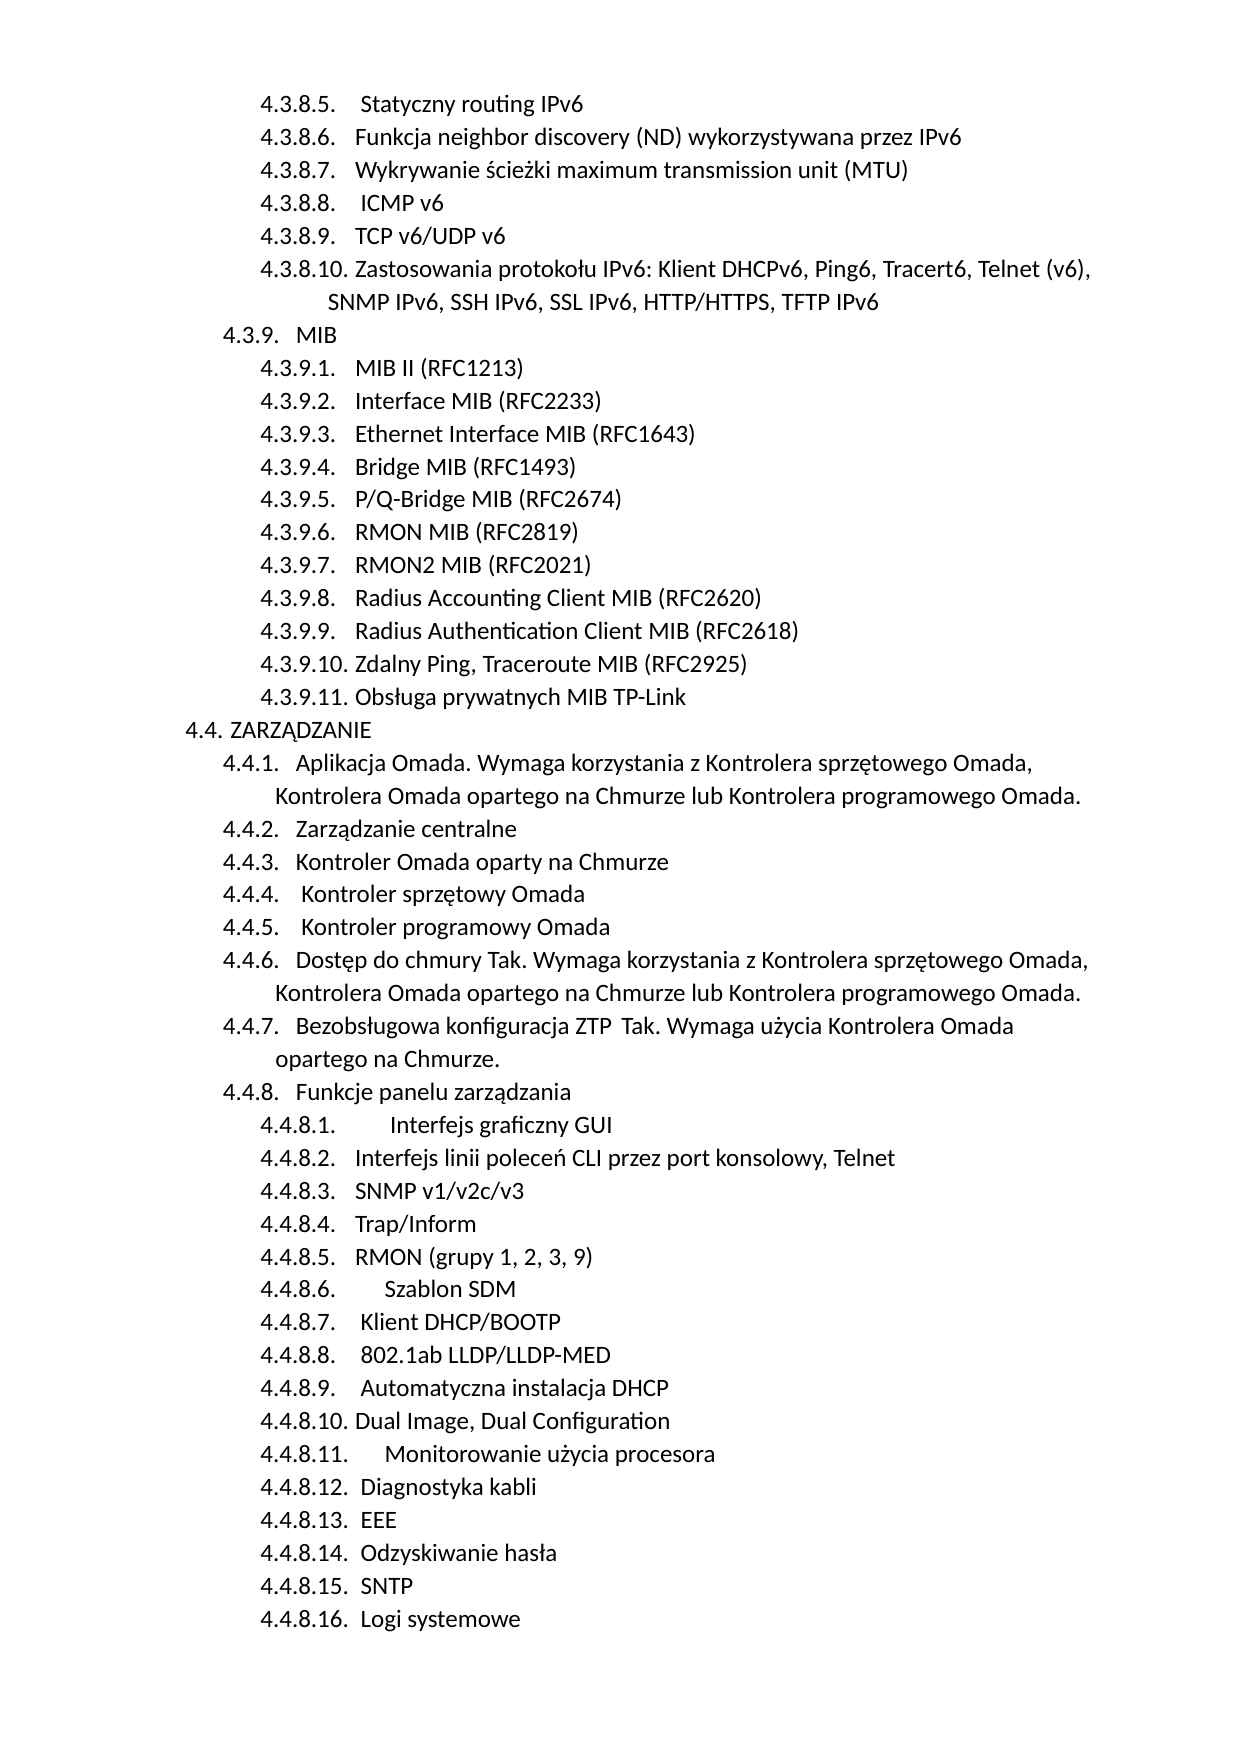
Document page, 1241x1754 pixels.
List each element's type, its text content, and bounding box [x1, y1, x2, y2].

list Szablon SDM [260, 1274, 1092, 1304]
list Monitorowanie użycia procesora [260, 1438, 1092, 1469]
list Bridge MIB (RFC1493) [260, 451, 1092, 481]
list 802.1ab LLDP/LLDP-MED [260, 1339, 1092, 1370]
list Zarządzanie centralne [223, 813, 1092, 843]
list Interfejs linii poleceń CLI przez port konsolowy, Telnet [260, 1142, 1092, 1172]
list RMON2 MIB (RFC2021) [260, 549, 1092, 580]
list Odzyskiwanie hasła [260, 1537, 1092, 1567]
list Radius Authentication Client MIB (RFC2618) [260, 615, 1092, 646]
list Radius Accounting Client MIB (RFC2620) [260, 582, 1092, 613]
list Zdalny Ping, Traceroute MIB (RFC2925) [260, 648, 1092, 679]
list Logi systemowe [260, 1603, 1092, 1633]
list Klient DHCP/BOOTP [260, 1307, 1092, 1337]
list MIB [223, 319, 1092, 349]
list Kontroler programowy Omada [223, 912, 1092, 942]
list Automatyczna instalacja DHCP [260, 1372, 1092, 1403]
list Funkcje panelu zarządzania [223, 1076, 1092, 1107]
list MIB II (RFC1213) [260, 352, 1092, 382]
list SNMP v1/v2c/v3 [260, 1175, 1092, 1205]
list Trap/Inform [260, 1208, 1092, 1238]
list Bezobsługowa konfiguracja ZTP Tak. Wymaga użycia Kontrolera Omada opartego na Chmurze. [223, 1010, 1092, 1074]
list ICMP v6 [260, 187, 1092, 218]
list ZARZĄDZANIE [185, 714, 1092, 744]
list RMON (grupy 1, 2, 3, 9) [260, 1241, 1092, 1271]
list Aplikacja Omada. Wymaga korzystania z Kontrolera sprzętowego Omada, Kontrolera Omada opartego na Chmurze lub Kontrolera programowego Omada. [223, 747, 1092, 810]
list Ethernet Interface MIB (RFC1643) [260, 418, 1092, 448]
list P/Q-Bridge MIB (RFC2674) [260, 484, 1092, 514]
list Wykrywanie ścieżki maximum transmission unit (MTU) [260, 154, 1092, 185]
list Obsługa prywatnych MIB TP-Link [260, 681, 1092, 712]
list Dostęp do chmury Tak. Wymaga korzystania z Kontrolera sprzętowego Omada, Kontrolera Omada opartego na Chmurze lub Kontrolera programowego Omada. [223, 944, 1092, 1008]
list TCP v6/UDP v6 [260, 220, 1092, 251]
list Kontroler Omada oparty na Chmurze [223, 846, 1092, 876]
list Dual Image, Dual Configuration [260, 1405, 1092, 1436]
list Kontroler sprzętowy Omada [223, 879, 1092, 909]
list Zastosowania protokołu IPv6: Klient DHCPv6, Ping6, Tracert6, Telnet (v6), SNMP IPv6, SSH IPv6, SSL IPv6, HTTP/HTTPS, TFTP IPv6 [260, 253, 1092, 317]
list RMON MIB (RFC2819) [260, 517, 1092, 547]
list Diagnostyka kabli [260, 1471, 1092, 1502]
list SNTP [260, 1570, 1092, 1600]
list Interface MIB (RFC2233) [260, 385, 1092, 415]
list EEE [260, 1504, 1092, 1534]
list Funkcja neighbor discovery (ND) wykorzystywana przez IPv6 [260, 122, 1092, 152]
list Interfejs graficzny GUI [260, 1109, 1092, 1139]
list Statyczny routing IPv6 [260, 89, 1092, 119]
